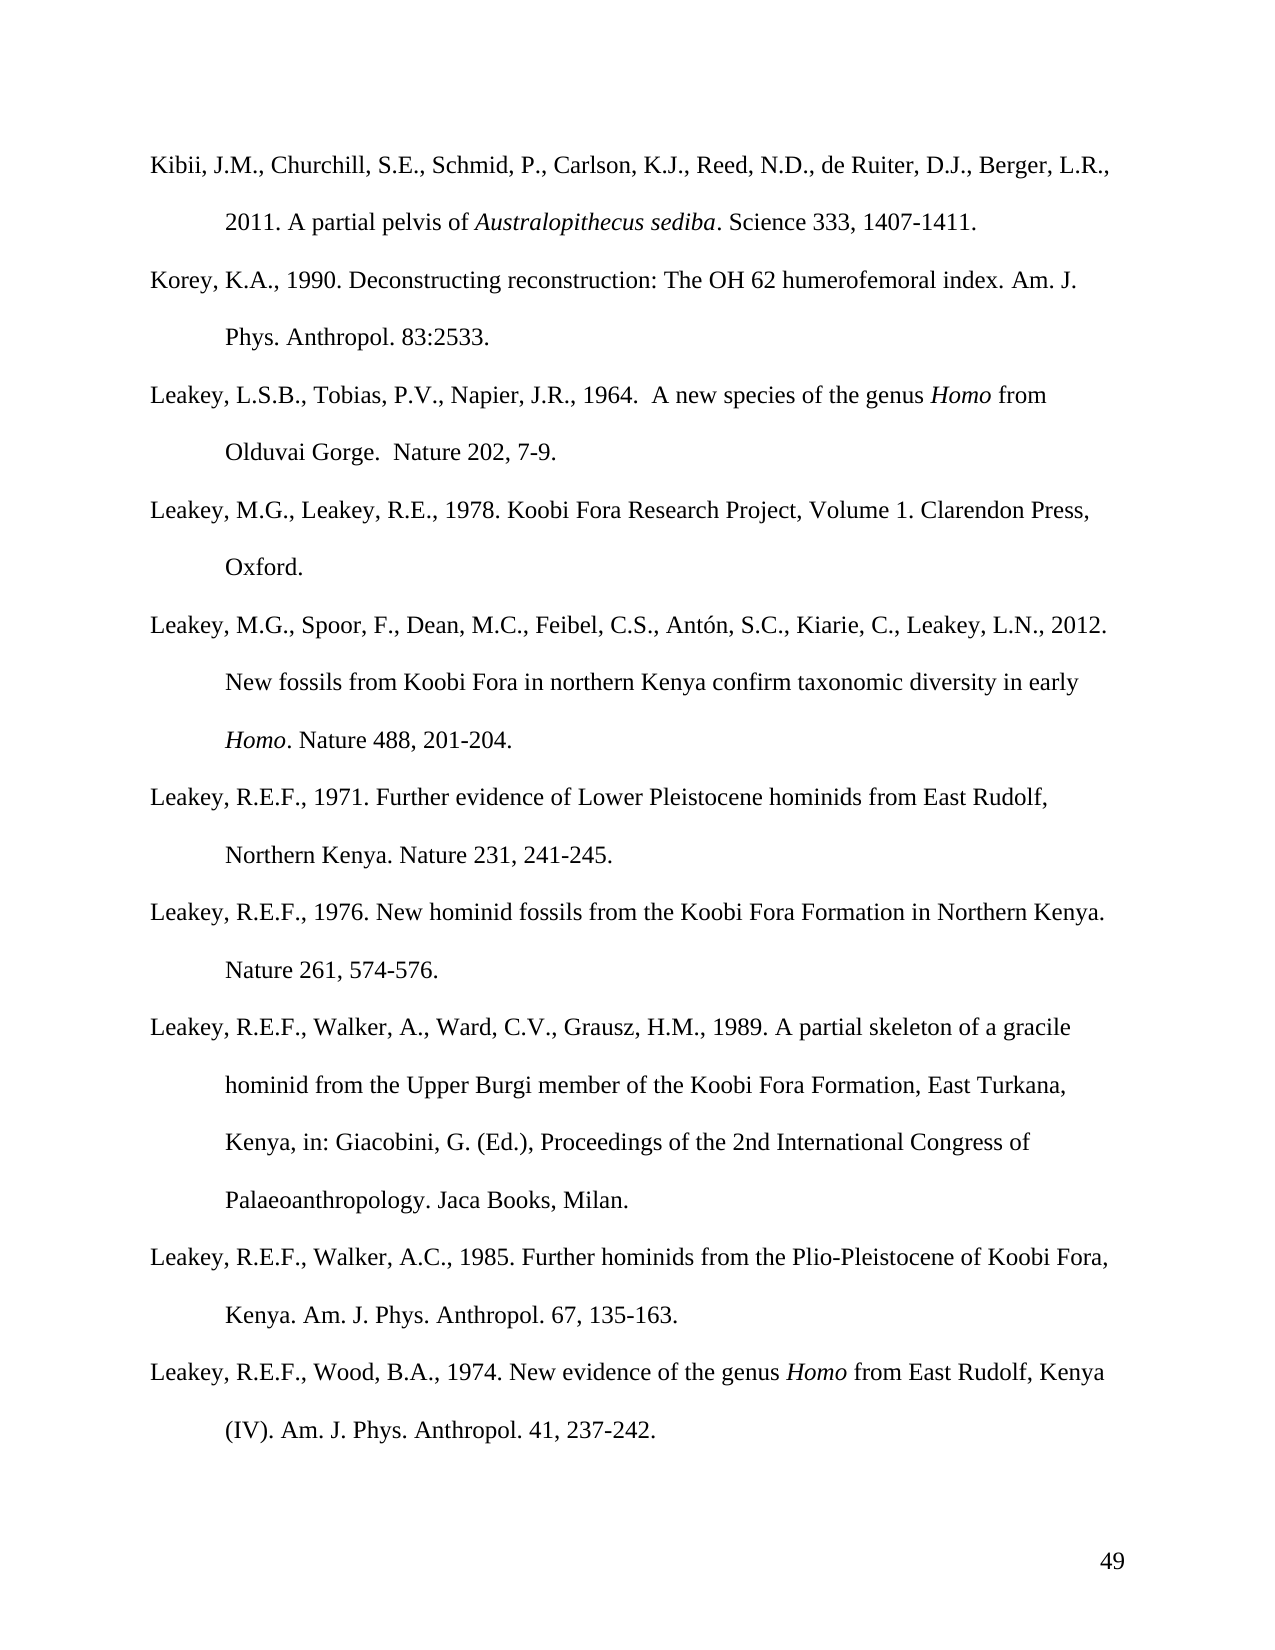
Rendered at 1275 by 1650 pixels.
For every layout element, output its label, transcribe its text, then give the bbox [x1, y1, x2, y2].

text Korey, K.A., 1990. Deconstructing reconstruction: The OH 62 humerofemoral index. Am. J. Phys. Anthropol. 83:2533. [150, 265, 1125, 351]
text Leakey, L.S.B., Tobias, P.V., Napier, J.R., 1964. A new species of the genus Homo from Olduvai Gorge. Nature 202, 7-9. [150, 380, 1125, 466]
text Leakey, M.G., Spoor, F., Dean, M.C., Feibel, C.S., Antón, S.C., Kiarie, C., Leakey, L.N., 2012. New fossils from Koobi Fora in northern Kenya confirm taxonomic diversity in early Homo. Nature 488, 201-204. [150, 610, 1125, 754]
text Leakey, R.E.F., Walker, A.C., 1985. Further hominids from the Plio-Pleistocene of Koobi Fora, Kenya. Am. J. Phys. Anthropol. 67, 135-163. [150, 1242, 1125, 1329]
text Leakey, R.E.F., 1971. Further evidence of Lower Pleistocene hominids from East Rudolf, Northern Kenya. Nature 231, 241-245. [150, 782, 1125, 869]
text Kibii, J.M., Churchill, S.E., Schmid, P., Carlson, K.J., Reed, N.D., de Ruiter, D.J., Berger, L.R., 2011. A partial pelvis of Australopithecus sediba. Science 333, 1407-1411. [150, 150, 1125, 236]
text Leakey, R.E.F., 1976. New hominid fossils from the Koobi Fora Formation in Northern Kenya. Nature 261, 574-576. [150, 897, 1125, 984]
text Leakey, R.E.F., Walker, A., Ward, C.V., Grausz, H.M., 1989. A partial skeleton of a gracile hominid from the Upper Burgi member of the Koobi Fora Formation, East Turkana, Kenya, in: Giacobini, G. (Ed.), Proceedings of the 2nd International Congress of Palaeoanthropology. Jaca Books, Milan. [150, 1012, 1125, 1214]
text Leakey, R.E.F., Wood, B.A., 1974. New evidence of the genus Homo from East Rudolf, Kenya (IV). Am. J. Phys. Anthropol. 41, 237-242. [150, 1357, 1125, 1444]
text Leakey, M.G., Leakey, R.E., 1978. Koobi Fora Research Project, Volume 1. Clarendon Press, Oxford. [150, 495, 1125, 581]
